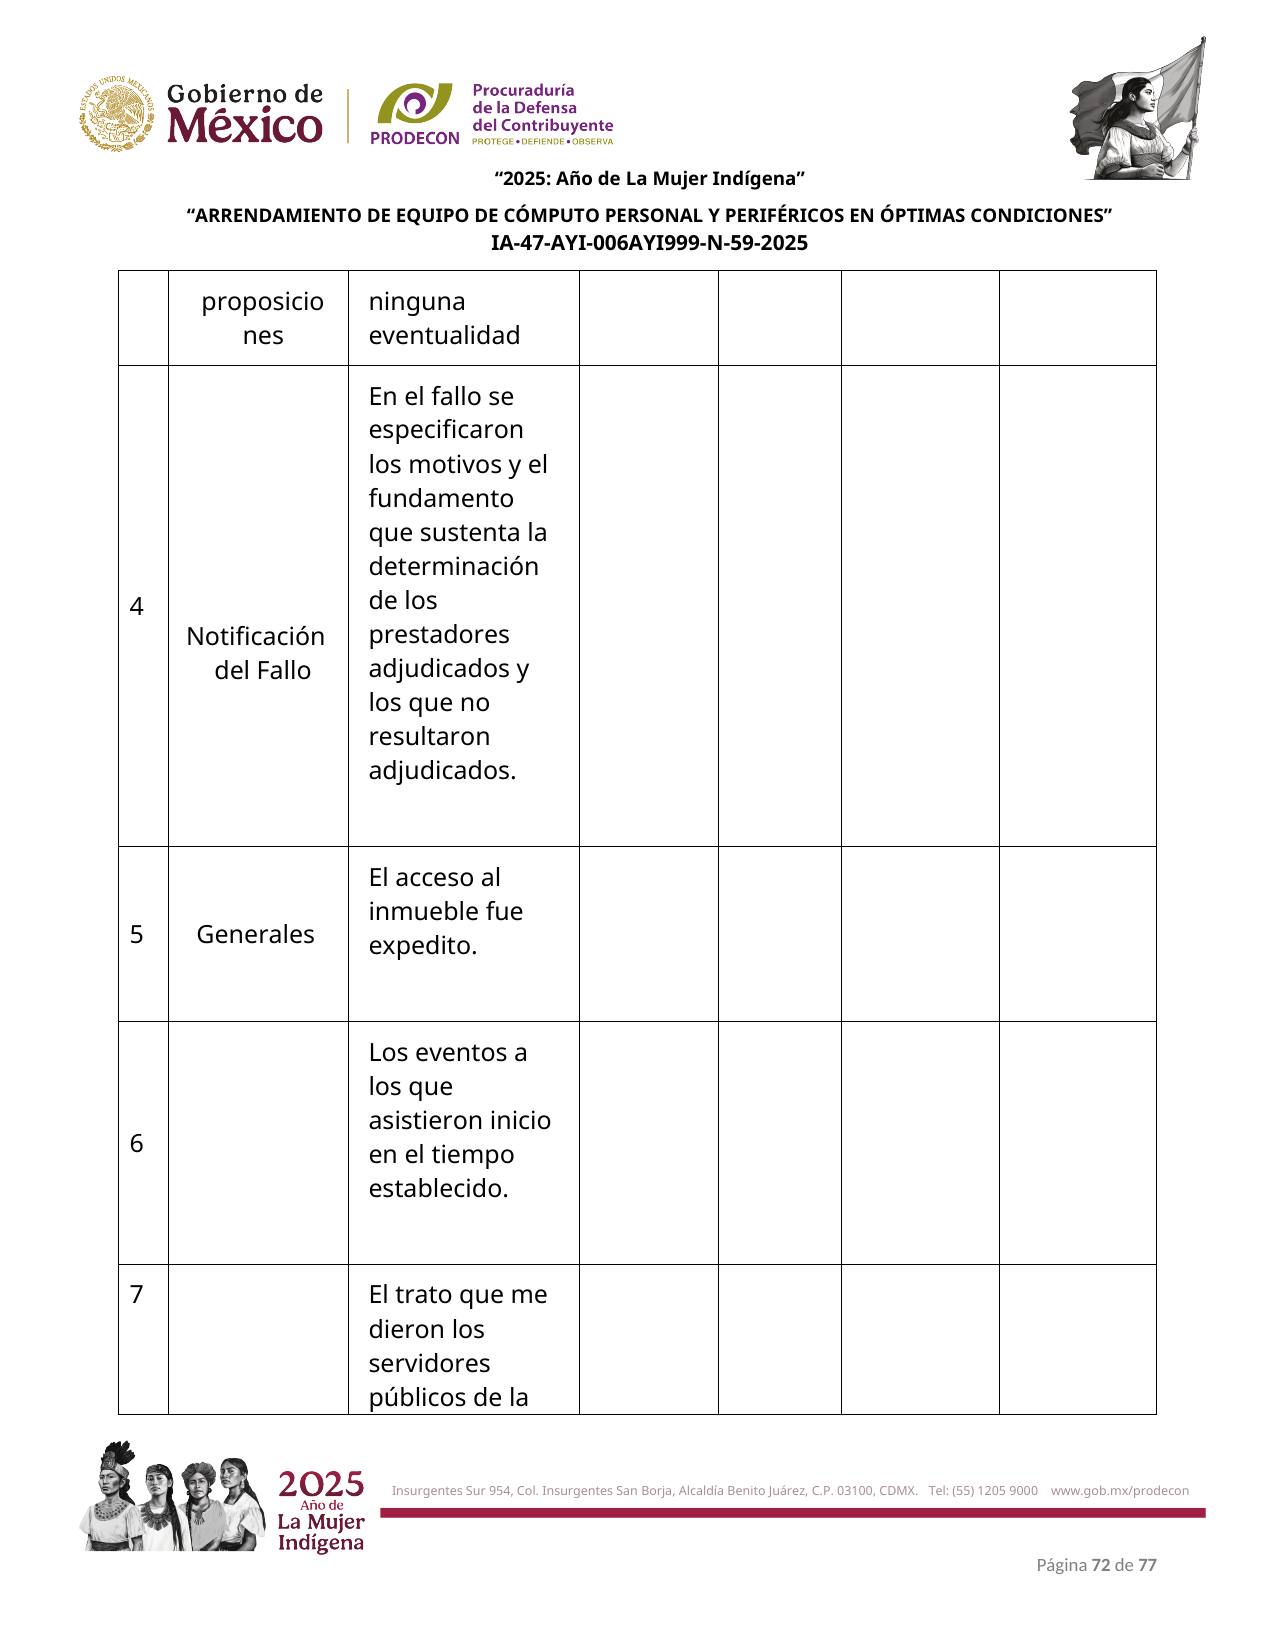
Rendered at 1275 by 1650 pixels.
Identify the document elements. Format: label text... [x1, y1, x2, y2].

table_cell 6 [119, 1022, 168, 1264]
table_cell 4 [119, 366, 168, 846]
table_cell 5 [119, 847, 168, 1021]
table_cell 3 [119, 271, 168, 364]
table_cell [169, 1265, 348, 1413]
table_cell Recepción de proposiciones [169, 271, 348, 364]
table_cell [719, 366, 841, 846]
table_cell El acceso al inmueble fue expedito. [349, 847, 579, 1021]
table_cell [1000, 1022, 1156, 1264]
table_cell Los eventos a los que asistieron inicio en el tiempo establecido. [349, 1022, 579, 1264]
table_cell [719, 271, 841, 364]
table_cell 7 [119, 1265, 168, 1413]
table_cell [580, 847, 718, 1021]
table_cell En el fallo se especificaron los motivos y el fundamento que sustenta la determinación de los prestadores adjudicados y los que no resultaron adjudicados. [349, 366, 579, 846]
table_cell [842, 1265, 999, 1413]
table_cell [1000, 366, 1156, 846]
table_cell [842, 366, 999, 846]
table_cell [580, 366, 718, 846]
table_cell Su propuesta se recibió sin ninguna eventualidad [349, 271, 579, 364]
table_cell [719, 847, 841, 1021]
table_cell El trato que me dieron los servidores públicos de la PRODECON, durante el procedimiento fue respetuoso y amable. [349, 1265, 579, 1413]
table_cell [842, 1022, 999, 1264]
table_cell [719, 1022, 841, 1264]
table_cell [1000, 847, 1156, 1021]
table_cell [719, 1265, 841, 1413]
table_cell [580, 271, 718, 364]
table_cell [842, 847, 999, 1021]
picture [70, 1434, 1220, 1560]
table_cell [580, 1022, 718, 1264]
table_cell [1000, 1265, 1156, 1413]
picture [67, 28, 1217, 185]
table_cell Generales [169, 847, 348, 1021]
table_cell [842, 271, 999, 364]
table_cell [169, 1022, 348, 1264]
table_cell [1000, 271, 1156, 364]
table_cell [580, 1265, 718, 1413]
table_cell Notificación del Fallo [169, 366, 348, 846]
